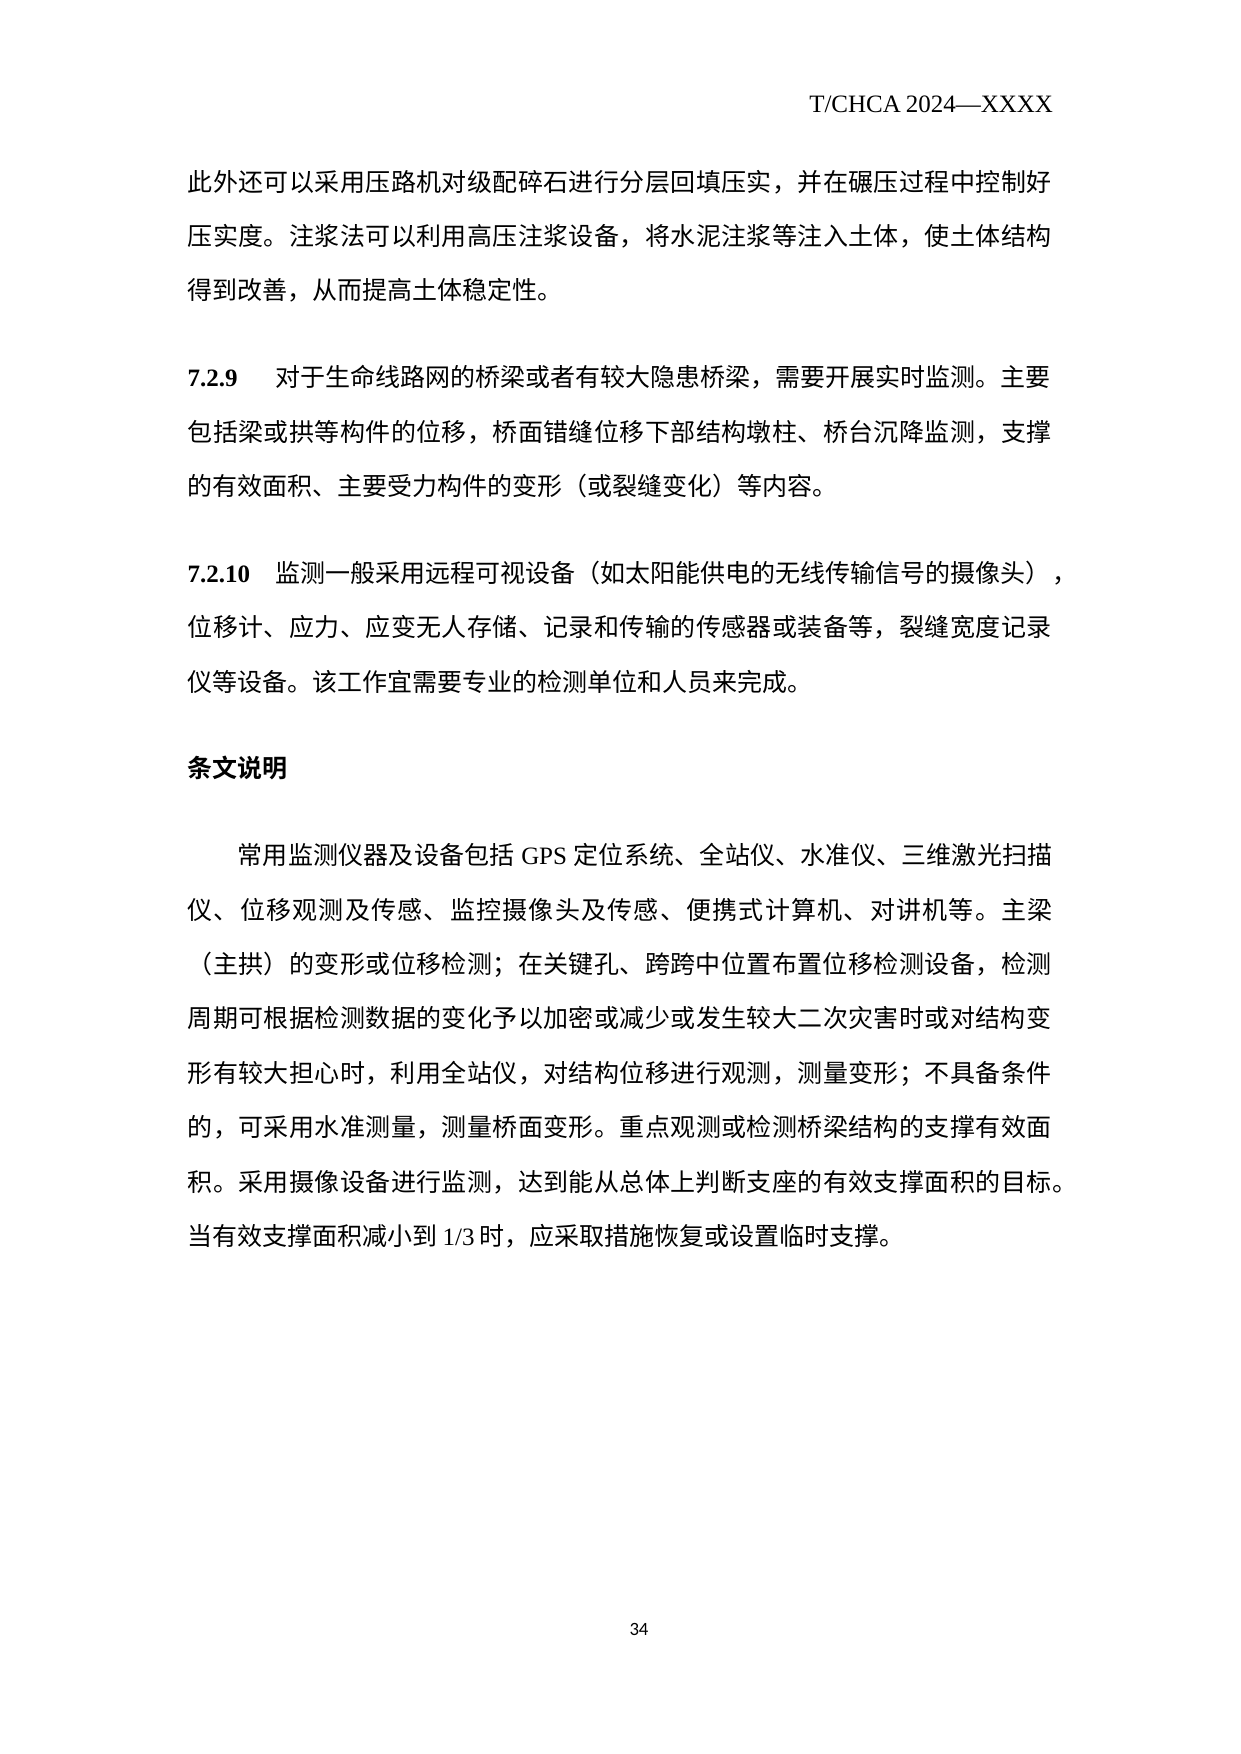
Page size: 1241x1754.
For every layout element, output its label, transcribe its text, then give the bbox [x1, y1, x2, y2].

list 对于生命线路网的桥梁或者有较大隐患桥梁，需要开展实时监测。主要包括梁或拱等构件的位移，桥面错缝位移下部结构墩柱、桥台沉降监测，支撑的有效面积、主要受力构件的变形（或裂缝变化）等内容。 [187, 358, 1053, 503]
list 监测一般采用远程可视设备（如太阳能供电的无线传输信号的摄像头），位移计、应力、应变无人存储、记录和传输的传感器或装备等，裂缝宽度记录仪等设备。该工作宜需要专业的检测单位和人员来完成。 [187, 553, 1053, 698]
text 常用监测仪器及设备包括 GPS 定位系统、全站仪、水准仪、三维激光扫描仪、位移观测及传感、监控摄像头及传感、便携式计算机、对讲机等。主梁（主拱）的变形或位移检测；在关键孔、跨跨中位置布置位移检测设备，检测周期可根据检测数据的变化予以加密或减少或发生较大二次灾害时或对结构变形有较大担心时，利用全站仪，对结构位移进行观测，测量变形；不具备条件的，可采用水准测量，测量桥面变形。重点观测或检测桥梁结构的支撑有效面积。采用摄像设备进行监测，达到能从总体上判断支座的有效支撑面积的目标。当有效支撑面积减小到1/3时，应采取措施恢复或设置临时支撑。 [187, 836, 1053, 1253]
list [187, 162, 1053, 307]
text 条文说明 [187, 749, 1053, 785]
